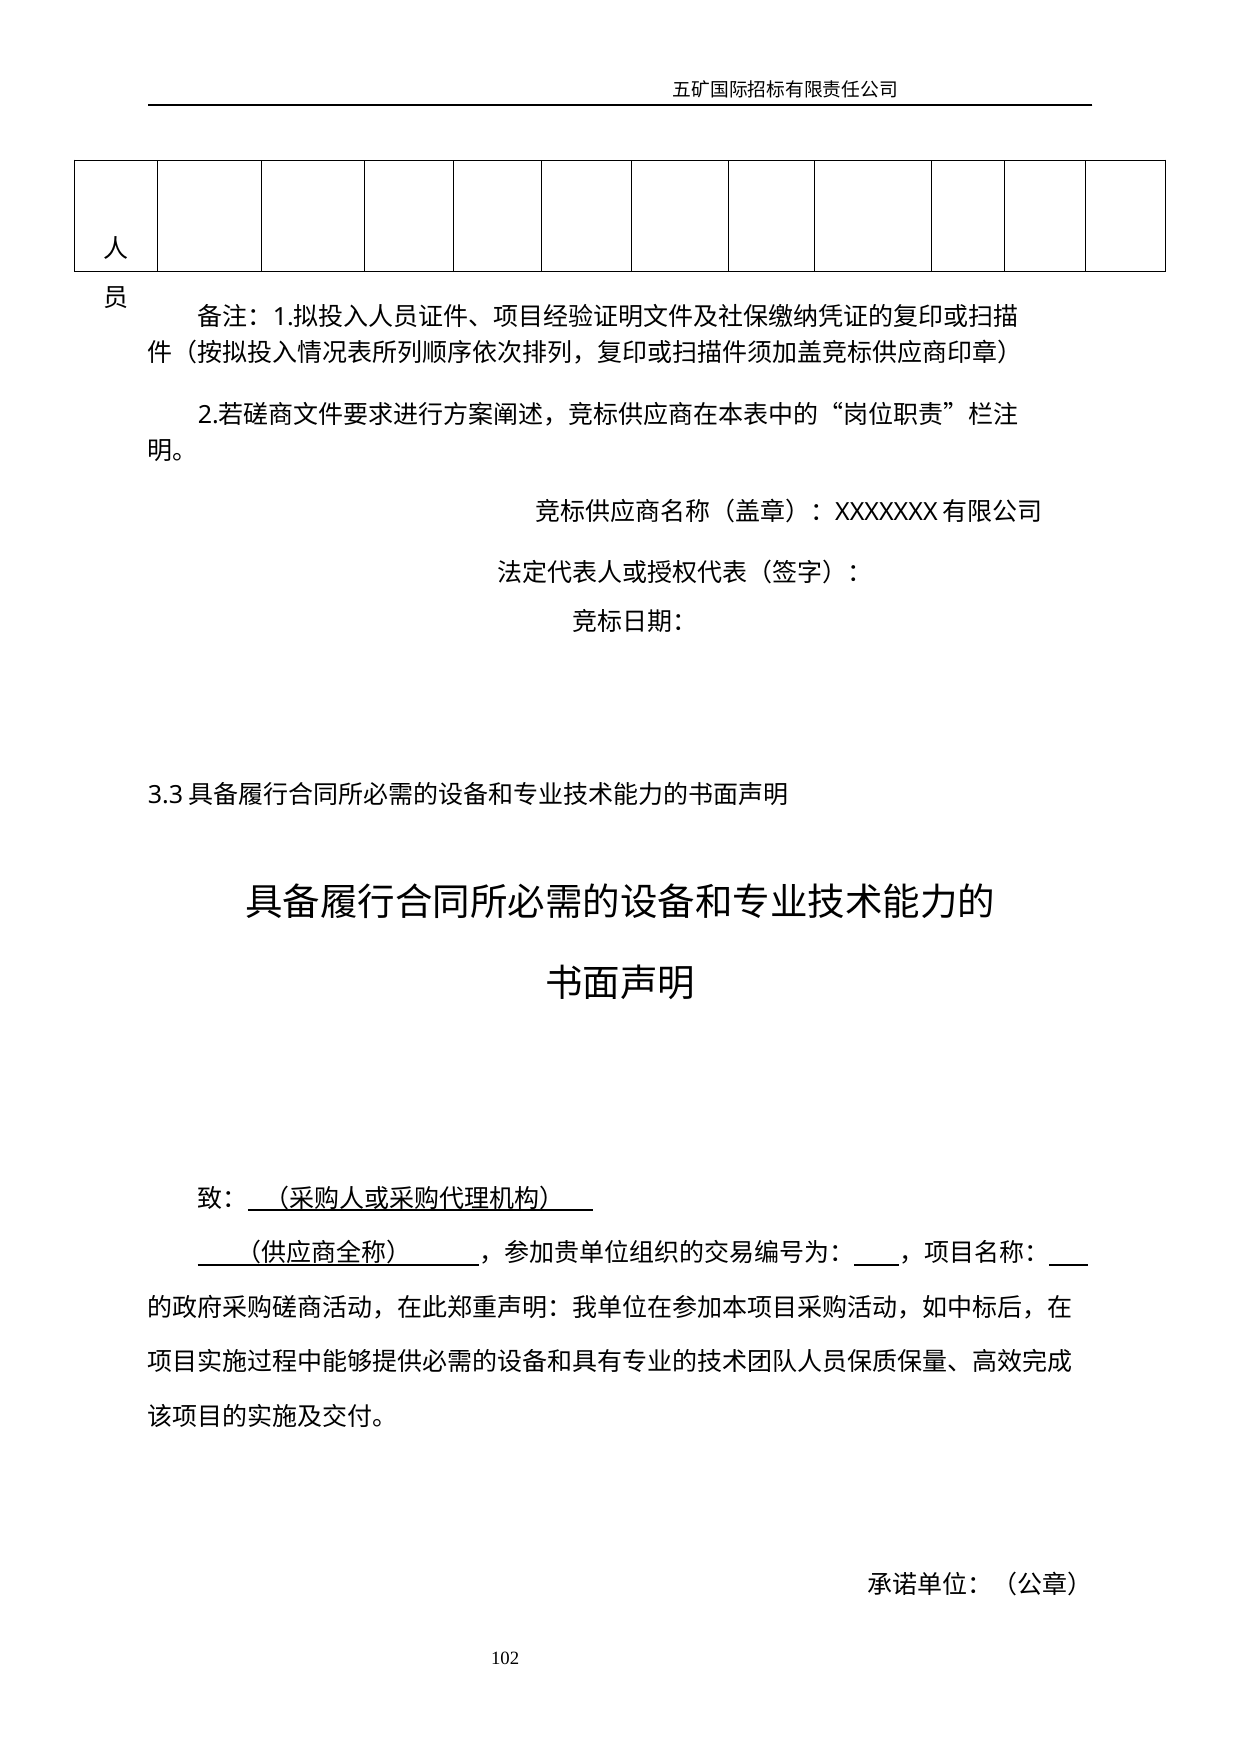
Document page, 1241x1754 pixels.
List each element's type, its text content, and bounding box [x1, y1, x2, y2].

table_cell [454, 161, 541, 271]
table_cell [158, 161, 261, 271]
text 承诺单位：（公章） [148, 1565, 1092, 1601]
text 法定代表人或授权代表（签字）： [148, 553, 1042, 589]
table_cell [542, 161, 631, 271]
table_cell [1005, 161, 1085, 271]
table_cell [1086, 161, 1165, 271]
list 3.3具备履行合同所必需的设备和专业技术能力的书面声明 [148, 774, 1092, 810]
text 备注：1.拟投入人员证件、项目经验证明文件及社保缴纳凭证的复印或扫描件（按拟投入情况表所列顺序依次排列，复印或扫描件须加盖竞标供应商印章） [148, 297, 1042, 369]
text 致： （采购人或采购代理机构） [148, 1178, 1092, 1215]
table_cell [815, 161, 931, 271]
text 具备履行合同所必需的设备和专业技术能力的 [148, 872, 1092, 926]
table_cell [262, 161, 364, 271]
text 书面声明 [148, 953, 1092, 1007]
table_cell [632, 161, 728, 271]
text （供应商全称） ，参加贵单位组织的交易编号为： ，项目名称： 的政府采购磋商活动，在此郑重声明：我单位在参加本项目采购活动，如中标后，在项目实施过程中能够提供必需的设备和具有专业的技术团队人员保质保量、高效完成该项目的实施及交付。 [148, 1233, 1092, 1432]
table_cell [932, 161, 1004, 271]
table_cell [365, 161, 453, 271]
text 竞标日期： [148, 602, 1092, 638]
text 竞标供应商名称（盖章）：XXXXXXX有限公司 [148, 492, 1042, 528]
text 2.若磋商文件要求进行方案阐述，竞标供应商在本表中的“岗位职责”栏注明。 [148, 394, 1042, 467]
table_cell [729, 161, 814, 271]
